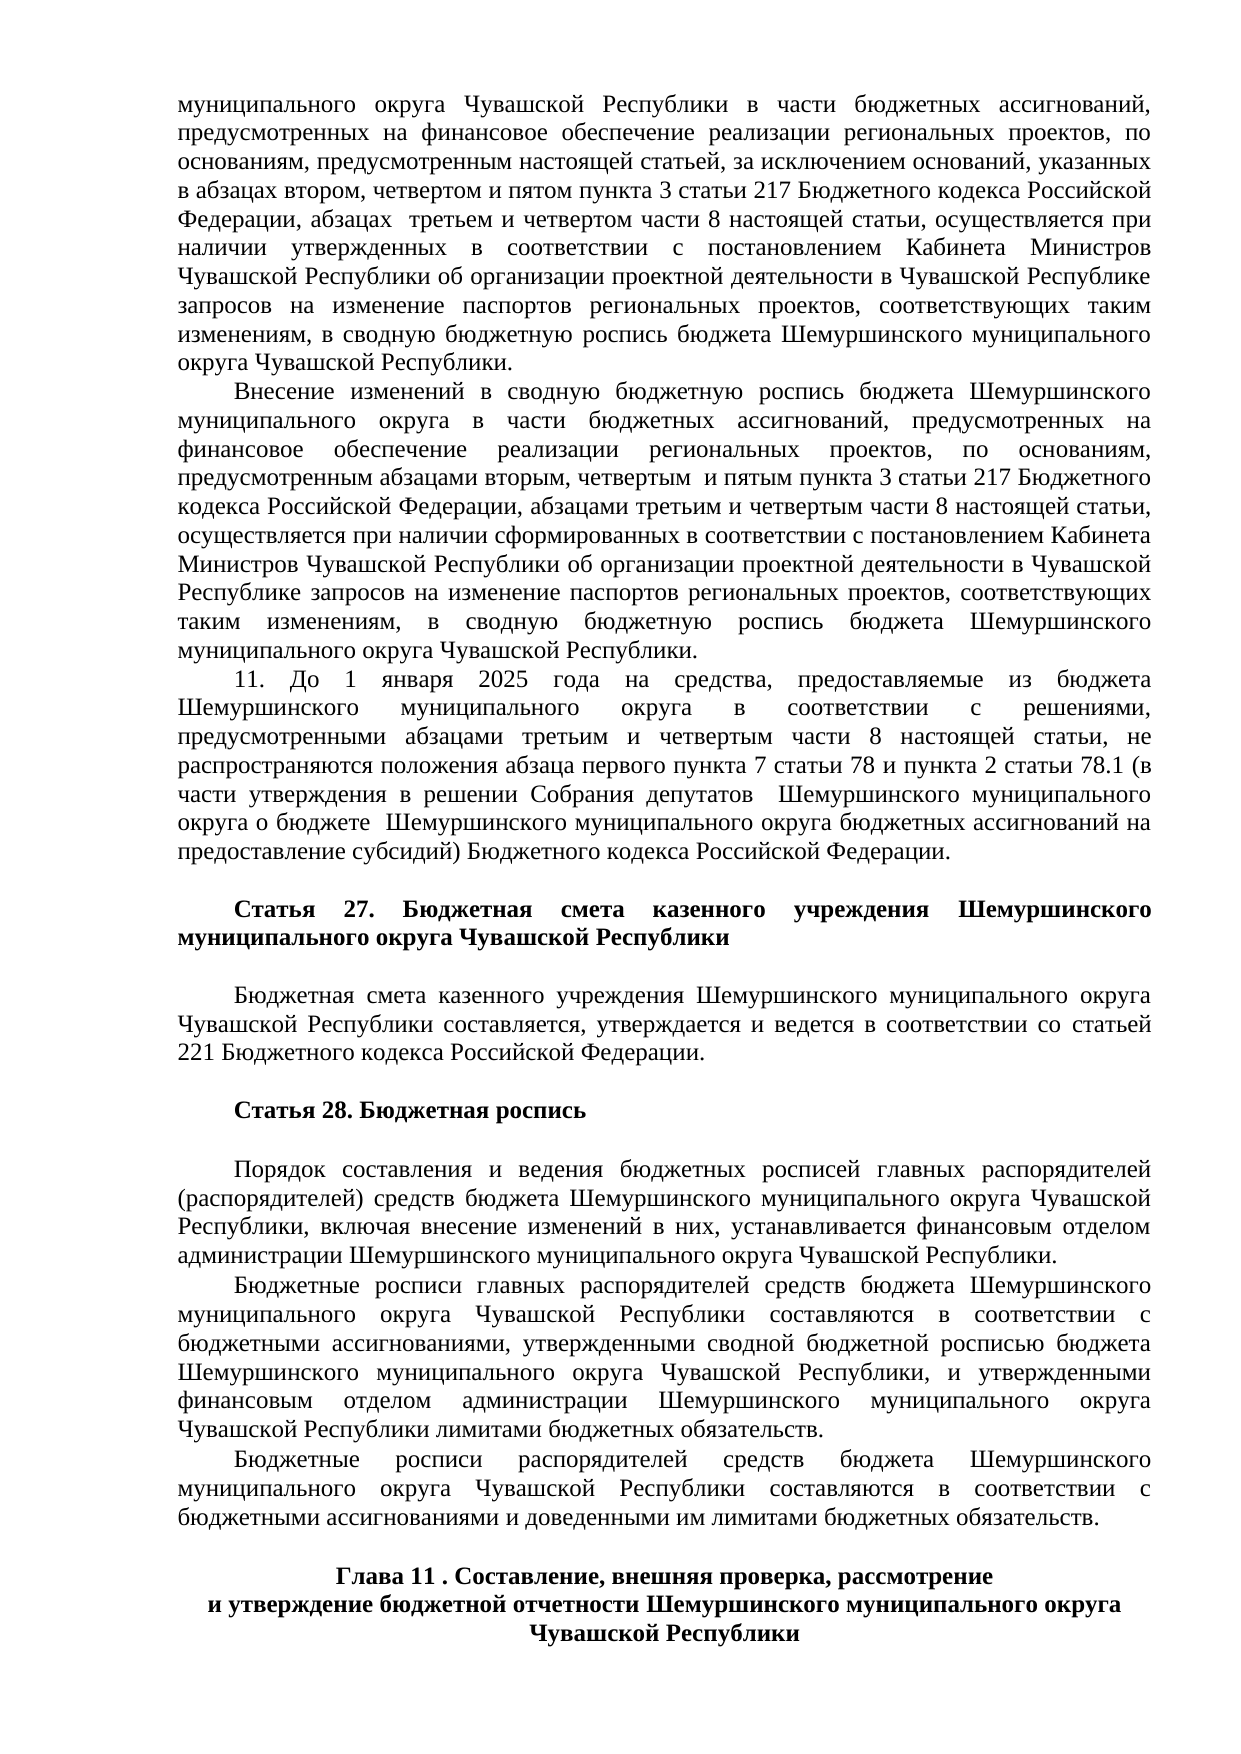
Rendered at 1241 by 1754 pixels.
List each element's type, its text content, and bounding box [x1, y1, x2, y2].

text Бюджетная смета казенного учреждения Шемуршинского муниципального округа Чувашской Республики составляется, утверждается и ведется в соответствии со статьей 221 Бюджетного кодекса Российской Федерации. [177, 980, 1152, 1066]
subtitle Статья 28. Бюджетная роспись [177, 1095, 1152, 1124]
subtitle и утверждение бюджетной отчетности Шемуршинского муниципального округа Чувашской Республики [177, 1589, 1152, 1647]
text Порядок составления и ведения бюджетных росписей главных распорядителей (распорядителей) средств бюджета Шемуршинского муниципального округа Чувашской Республики, включая внесение изменений в них, устанавливается финансовым отделом администрации Шемуршинского муниципального округа Чувашской Республики. [177, 1154, 1152, 1269]
text Бюджетные росписи распорядителей средств бюджета Шемуршинского муниципального округа Чувашской Республики составляются в соответствии с бюджетными ассигнованиями и доведенными им лимитами бюджетных обязательств. [177, 1444, 1152, 1531]
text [177, 89, 1152, 376]
text Бюджетные росписи главных распорядителей средств бюджета Шемуршинского муниципального округа Чувашской Республики составляются в соответствии с бюджетными ассигнованиями, утвержденными сводной бюджетной росписью бюджета Шемуршинского муниципального округа Чувашской Республики, и утвержденными финансовым отделом администрации Шемуршинского муниципального округа Чувашской Республики лимитами бюджетных обязательств. [177, 1270, 1152, 1443]
text Внесение изменений в сводную бюджетную роспись бюджета Шемуршинского муниципального округа в части бюджетных ассигнований, предусмотренных на финансовое обеспечение реализации региональных проектов, по основаниям, предусмотренным абзацами вторым, четвертым и пятым пункта 3 статьи 217 Бюджетного кодекса Российской Федерации, абзацами третьим и четвертым части 8 настоящей статьи, осуществляется при наличии сформированных в соответствии с постановлением Кабинета Министров Чувашской Республики об организации проектной деятельности в Чувашской Республике запросов на изменение паспортов региональных проектов, соответствующих таким изменениям, в сводную бюджетную роспись бюджета Шемуршинского муниципального округа Чувашской Республики. [177, 376, 1152, 664]
subtitle Статья 27. Бюджетная смета казенного учреждения Шемуршинского муниципального округа Чувашской Республики [177, 894, 1152, 951]
subtitle Глава 11 . Составление, внешняя проверка, рассмотрение [177, 1561, 1152, 1589]
text 11. До 1 января 2025 года на средства, предоставляемые из бюджета Шемуршинского муниципального округа в соответствии с решениями, предусмотренными абзацами третьим и четвертым части 8 настоящей статьи, не распространяются положения абзаца первого пункта 7 статьи 78 и пункта 2 статьи 78.1 (в части утверждения в решении Собрания депутатов Шемуршинского муниципального округа о бюджете Шемуршинского муниципального округа бюджетных ассигнований на предоставление субсидий) Бюджетного кодекса Российской Федерации. [177, 664, 1152, 865]
